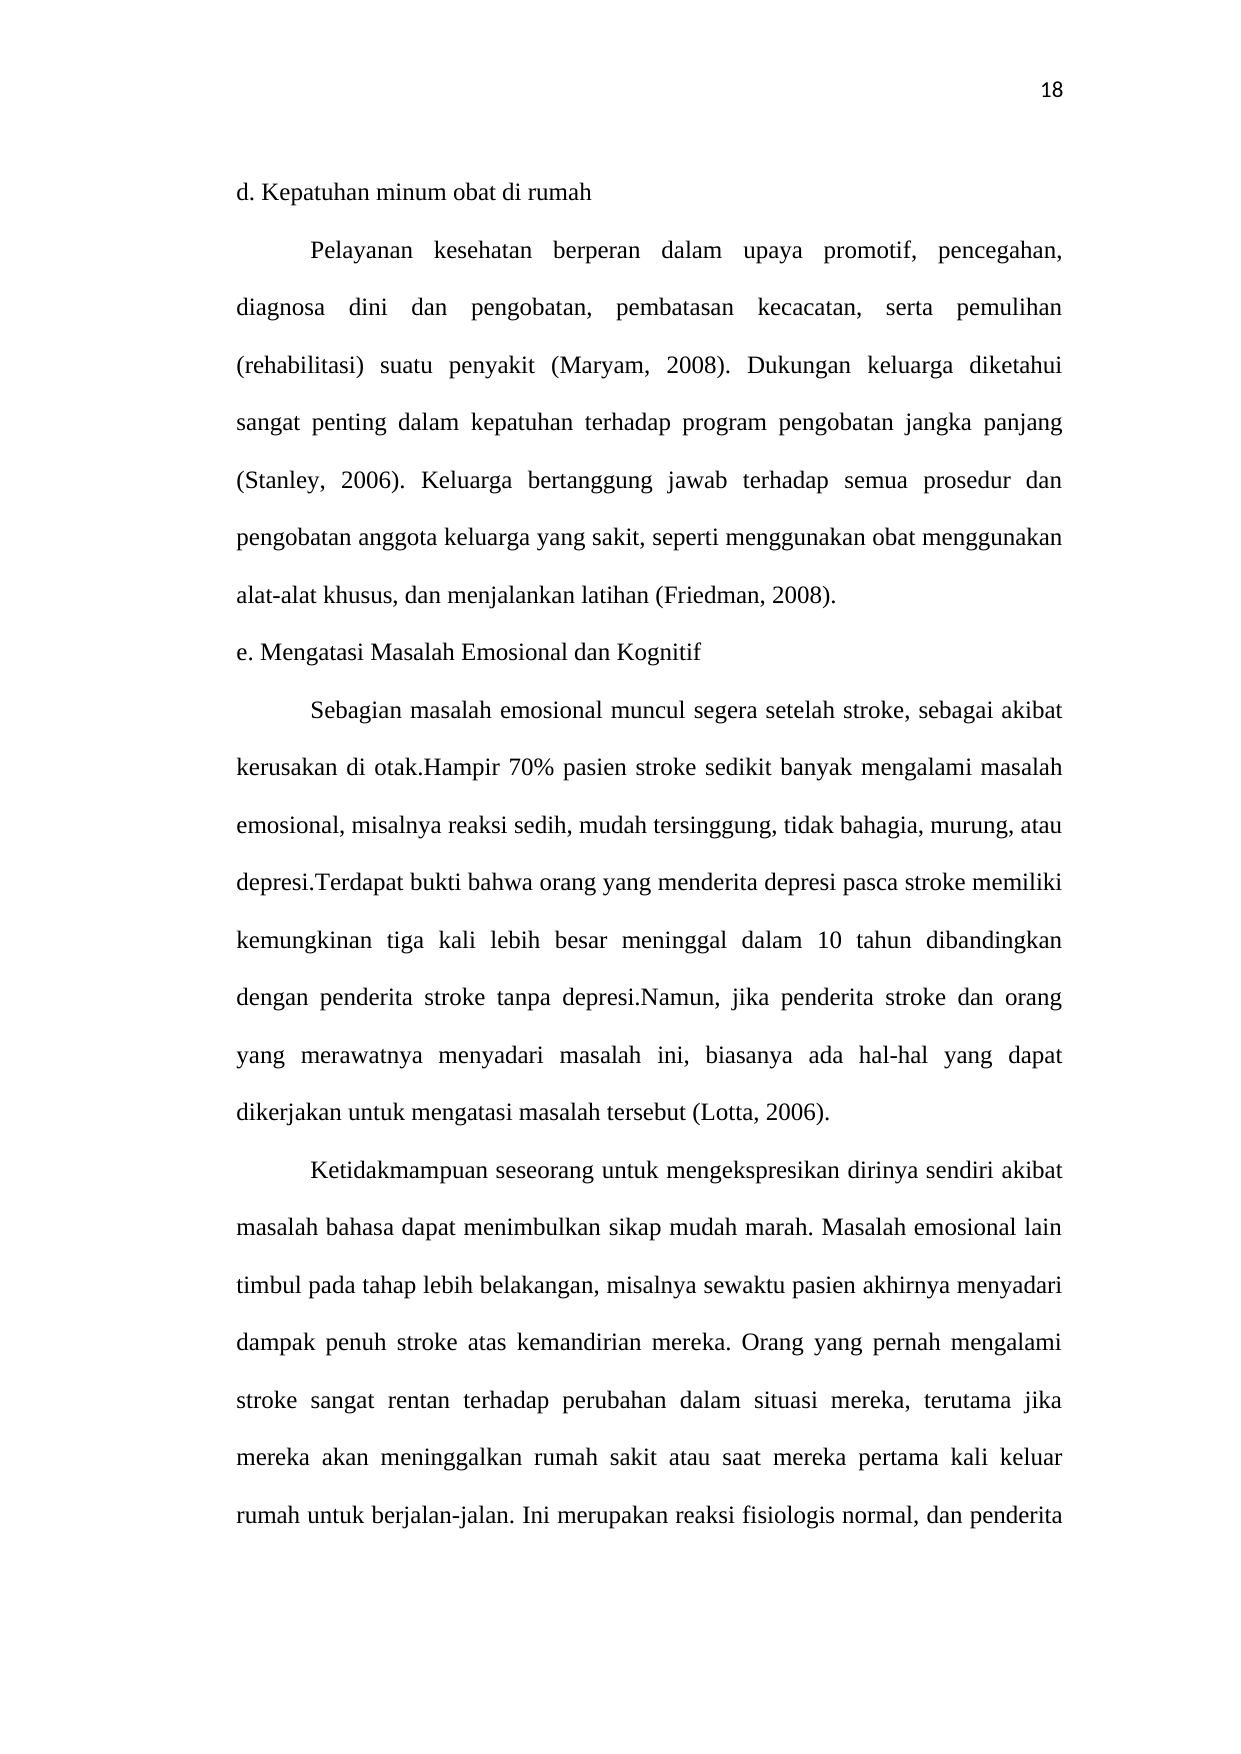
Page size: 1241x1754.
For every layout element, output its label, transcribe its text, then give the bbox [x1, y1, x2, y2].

text Sebagian masalah emosional muncul segera setelah stroke, sebagai akibat kerusakan di otak.Hampir 70% pasien stroke sedikit banyak mengalami masalah emosional, misalnya reaksi sedih, mudah tersinggung, tidak bahagia, murung, atau depresi.Terdapat bukti bahwa orang yang menderita depresi pasca stroke memiliki kemungkinan tiga kali lebih besar meninggal dalam 10 tahun dibandingkan dengan penderita stroke tanpa depresi.Namun, jika penderita stroke dan orang yang merawatnya menyadari masalah ini, biasanya ada hal-hal yang dapat dikerjakan untuk mengatasi masalah tersebut (Lotta, 2006). [236, 695, 1063, 1126]
text d. Kepatuhan minum obat di rumah [236, 177, 1063, 206]
text Pelayanan kesehatan berperan dalam upaya promotif, pencegahan, diagnosa dini dan pengobatan, pembatasan kecacatan, serta pemulihan (rehabilitasi) suatu penyakit (Maryam, 2008). Dukungan keluarga diketahui sangat penting dalam kepatuhan terhadap program pengobatan jangka panjang (Stanley, 2006). Keluarga bertanggung jawab terhadap semua prosedur dan pengobatan anggota keluarga yang sakit, seperti menggunakan obat menggunakan alat-alat khusus, dan menjalankan latihan (Friedman, 2008). [236, 235, 1063, 608]
text e. Mengatasi Masalah Emosional dan Kognitif [236, 637, 1063, 666]
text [236, 1155, 1063, 1528]
